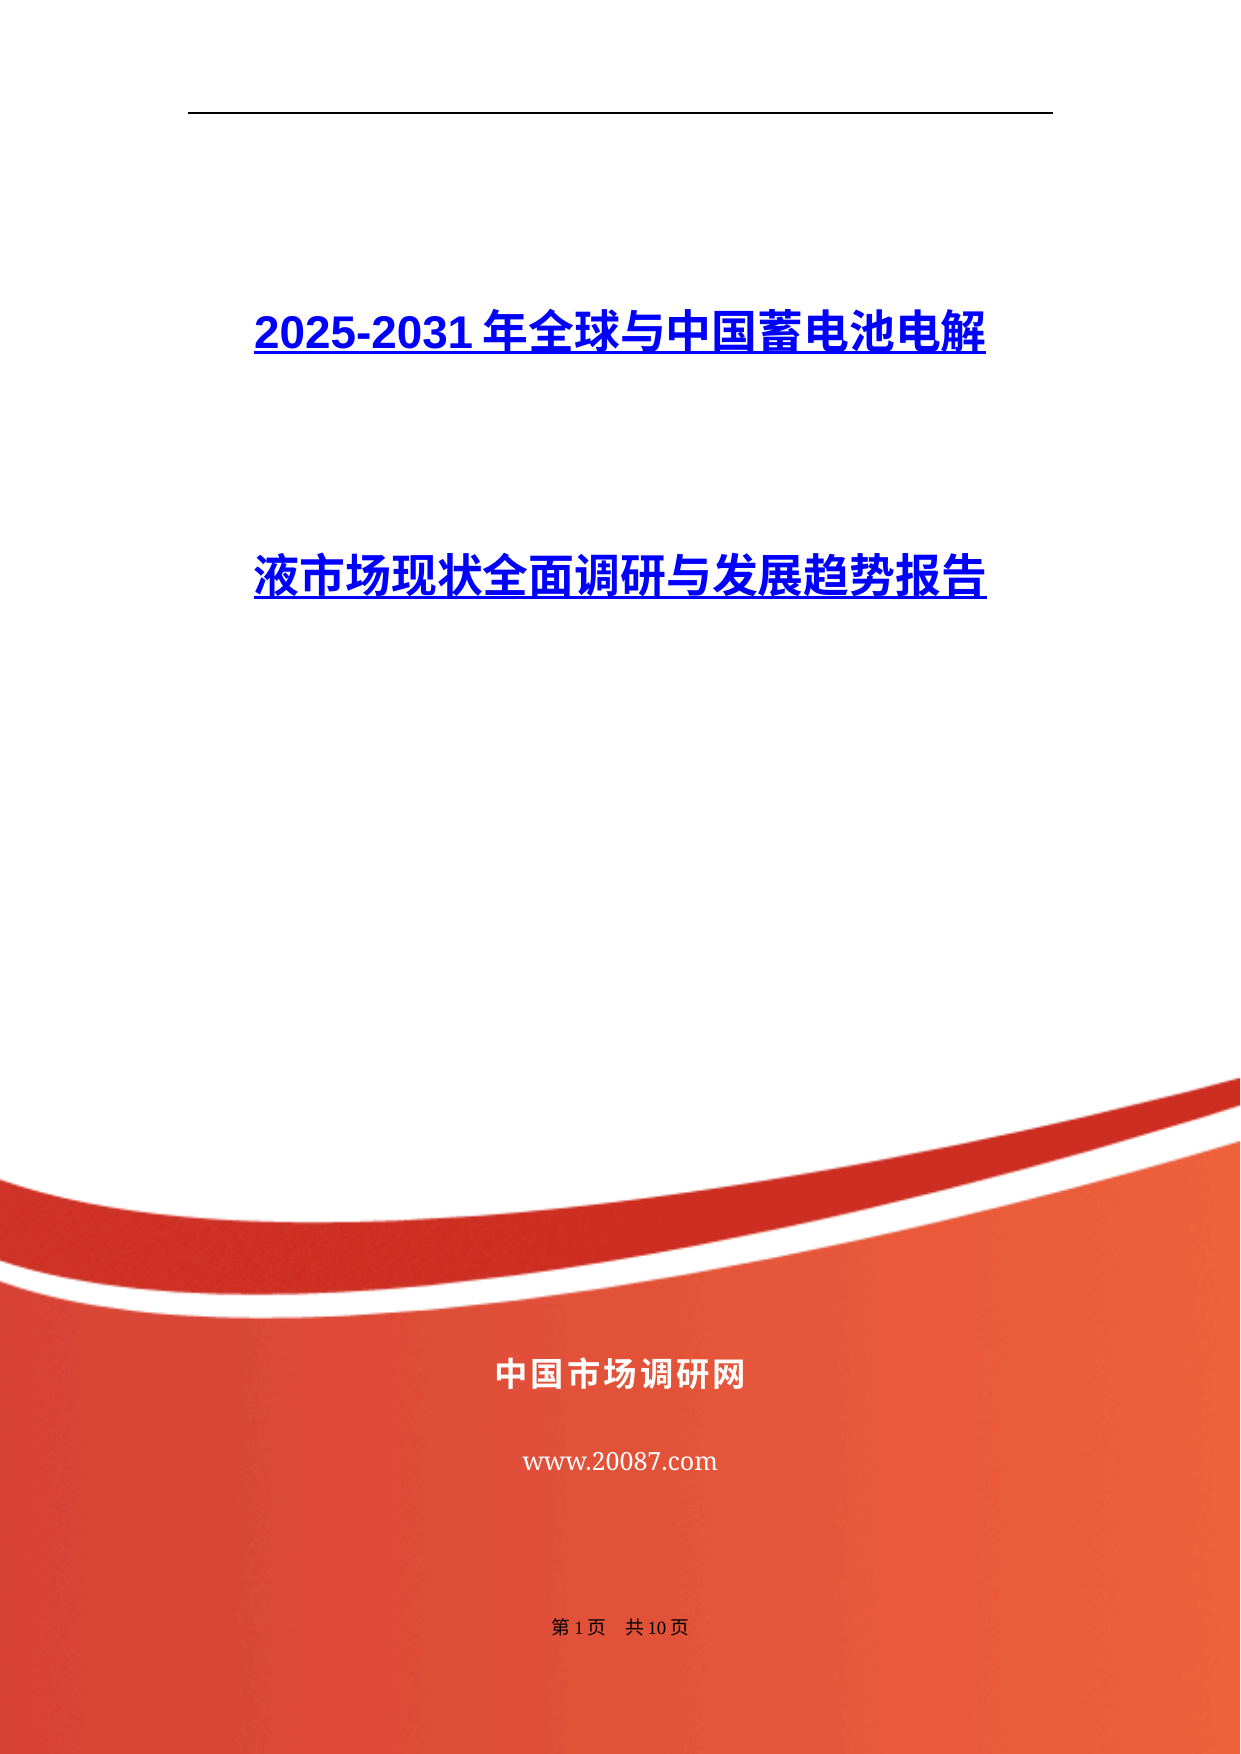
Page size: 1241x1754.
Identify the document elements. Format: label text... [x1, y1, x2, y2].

picture [0, 1006, 1241, 1754]
table_header 2025-2031年全球与中国蓄电池电解液市场现状全面调研与发展趋势报告 [188, 207, 1053, 773]
subtitle 中国市场调研网 [187, 1339, 1053, 1404]
text www.20087.com [187, 1428, 1053, 1493]
